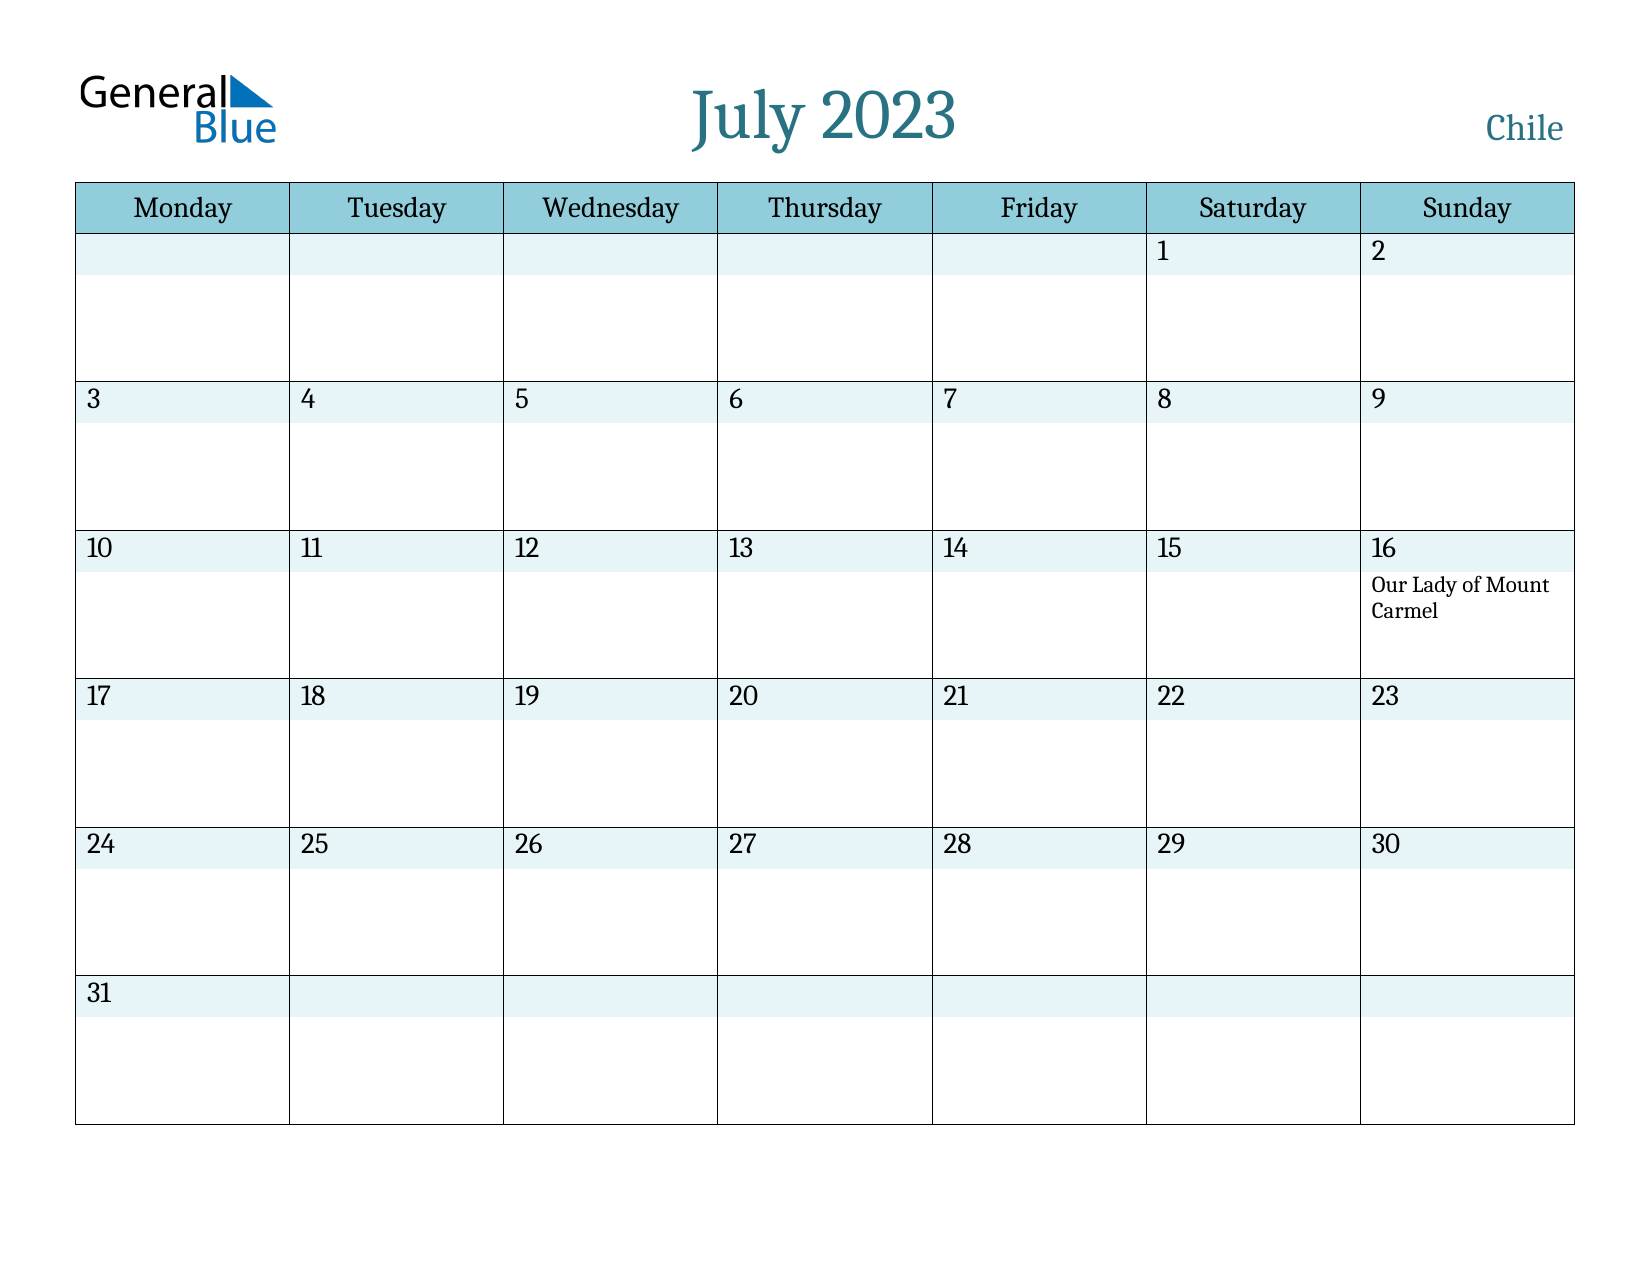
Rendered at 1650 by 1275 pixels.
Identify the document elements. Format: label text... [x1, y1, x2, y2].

table_cell [718, 234, 932, 275]
table_cell [933, 423, 1146, 530]
table_cell 14 [933, 531, 1146, 572]
table_cell Friday [933, 183, 1146, 233]
table_cell Sunday [1361, 183, 1574, 233]
table_cell [290, 572, 503, 678]
table_cell [76, 1017, 289, 1123]
table_cell [290, 1017, 503, 1123]
table_cell Monday [76, 183, 289, 233]
table_cell [718, 869, 932, 975]
table_cell [718, 572, 932, 678]
table_cell [504, 275, 717, 381]
table_cell [1361, 976, 1574, 1017]
table_cell 12 [504, 531, 717, 572]
table_cell [1361, 1017, 1574, 1123]
table_cell [76, 720, 289, 827]
table_cell [504, 234, 717, 275]
table_cell 26 [504, 828, 717, 869]
table_cell [76, 275, 289, 381]
table_cell 24 [76, 828, 289, 869]
table_cell 15 [1147, 531, 1360, 572]
table_header July 2023 [504, 75, 1146, 182]
table_cell 7 [933, 382, 1146, 423]
table_cell 6 [718, 382, 932, 423]
table_cell 18 [290, 679, 503, 720]
table_cell [504, 869, 717, 975]
table_header Chile [1146, 75, 1574, 182]
table_cell [76, 572, 289, 678]
table_cell 29 [1147, 828, 1360, 869]
table_cell [290, 976, 503, 1017]
table_cell Thursday [718, 183, 932, 233]
table_cell 27 [718, 828, 932, 869]
table_cell [290, 423, 503, 530]
table_cell [1147, 720, 1360, 827]
table_cell 3 [76, 382, 289, 423]
table_cell [718, 976, 932, 1017]
table_cell 30 [1361, 828, 1574, 869]
table_cell [1147, 423, 1360, 530]
table_cell Tuesday [290, 183, 503, 233]
table_cell [290, 869, 503, 975]
table_cell 28 [933, 828, 1146, 869]
table_cell [504, 423, 717, 530]
table_cell 20 [718, 679, 932, 720]
table_cell [76, 869, 289, 975]
table_cell 22 [1147, 679, 1360, 720]
table_cell [718, 720, 932, 827]
table_cell Wednesday [504, 183, 717, 233]
table_cell [718, 423, 932, 530]
table_cell [504, 1017, 717, 1123]
table_cell [1361, 275, 1574, 381]
table_cell [933, 1017, 1146, 1123]
table_cell 16 [1361, 531, 1574, 572]
table_cell 13 [718, 531, 932, 572]
table_cell [1147, 869, 1360, 975]
table_cell 1 [1147, 234, 1360, 275]
table_cell [718, 275, 932, 381]
table_cell Our Lady of Mount Carmel [1361, 572, 1574, 678]
table_cell 8 [1147, 382, 1360, 423]
table_cell [933, 720, 1146, 827]
table_header [76, 75, 503, 182]
table_cell 21 [933, 679, 1146, 720]
table_cell [290, 720, 503, 827]
table_cell [933, 869, 1146, 975]
table_cell [76, 423, 289, 530]
table_cell [1147, 1017, 1360, 1123]
table_cell 31 [76, 976, 289, 1017]
table_cell [76, 234, 289, 275]
picture [80, 75, 276, 143]
table_cell 23 [1361, 679, 1574, 720]
table_cell [504, 720, 717, 827]
table_cell [290, 275, 503, 381]
table_cell [933, 976, 1146, 1017]
table_cell [933, 275, 1146, 381]
table_cell [1147, 275, 1360, 381]
table_cell [933, 572, 1146, 678]
table_cell 9 [1361, 382, 1574, 423]
table_cell 5 [504, 382, 717, 423]
table_cell 2 [1361, 234, 1574, 275]
table_cell 11 [290, 531, 503, 572]
table_cell [290, 234, 503, 275]
table_cell [504, 572, 717, 678]
table_cell [1361, 720, 1574, 827]
table_cell Saturday [1147, 183, 1360, 233]
table_cell 4 [290, 382, 503, 423]
table_cell 25 [290, 828, 503, 869]
table_cell [1147, 976, 1360, 1017]
table_cell 17 [76, 679, 289, 720]
table_cell [933, 234, 1146, 275]
table_cell [1147, 572, 1360, 678]
table_cell [718, 1017, 932, 1123]
table_cell 19 [504, 679, 717, 720]
table_cell [1361, 423, 1574, 530]
table_cell 10 [76, 531, 289, 572]
table_cell [504, 976, 717, 1017]
table_cell [1361, 869, 1574, 975]
